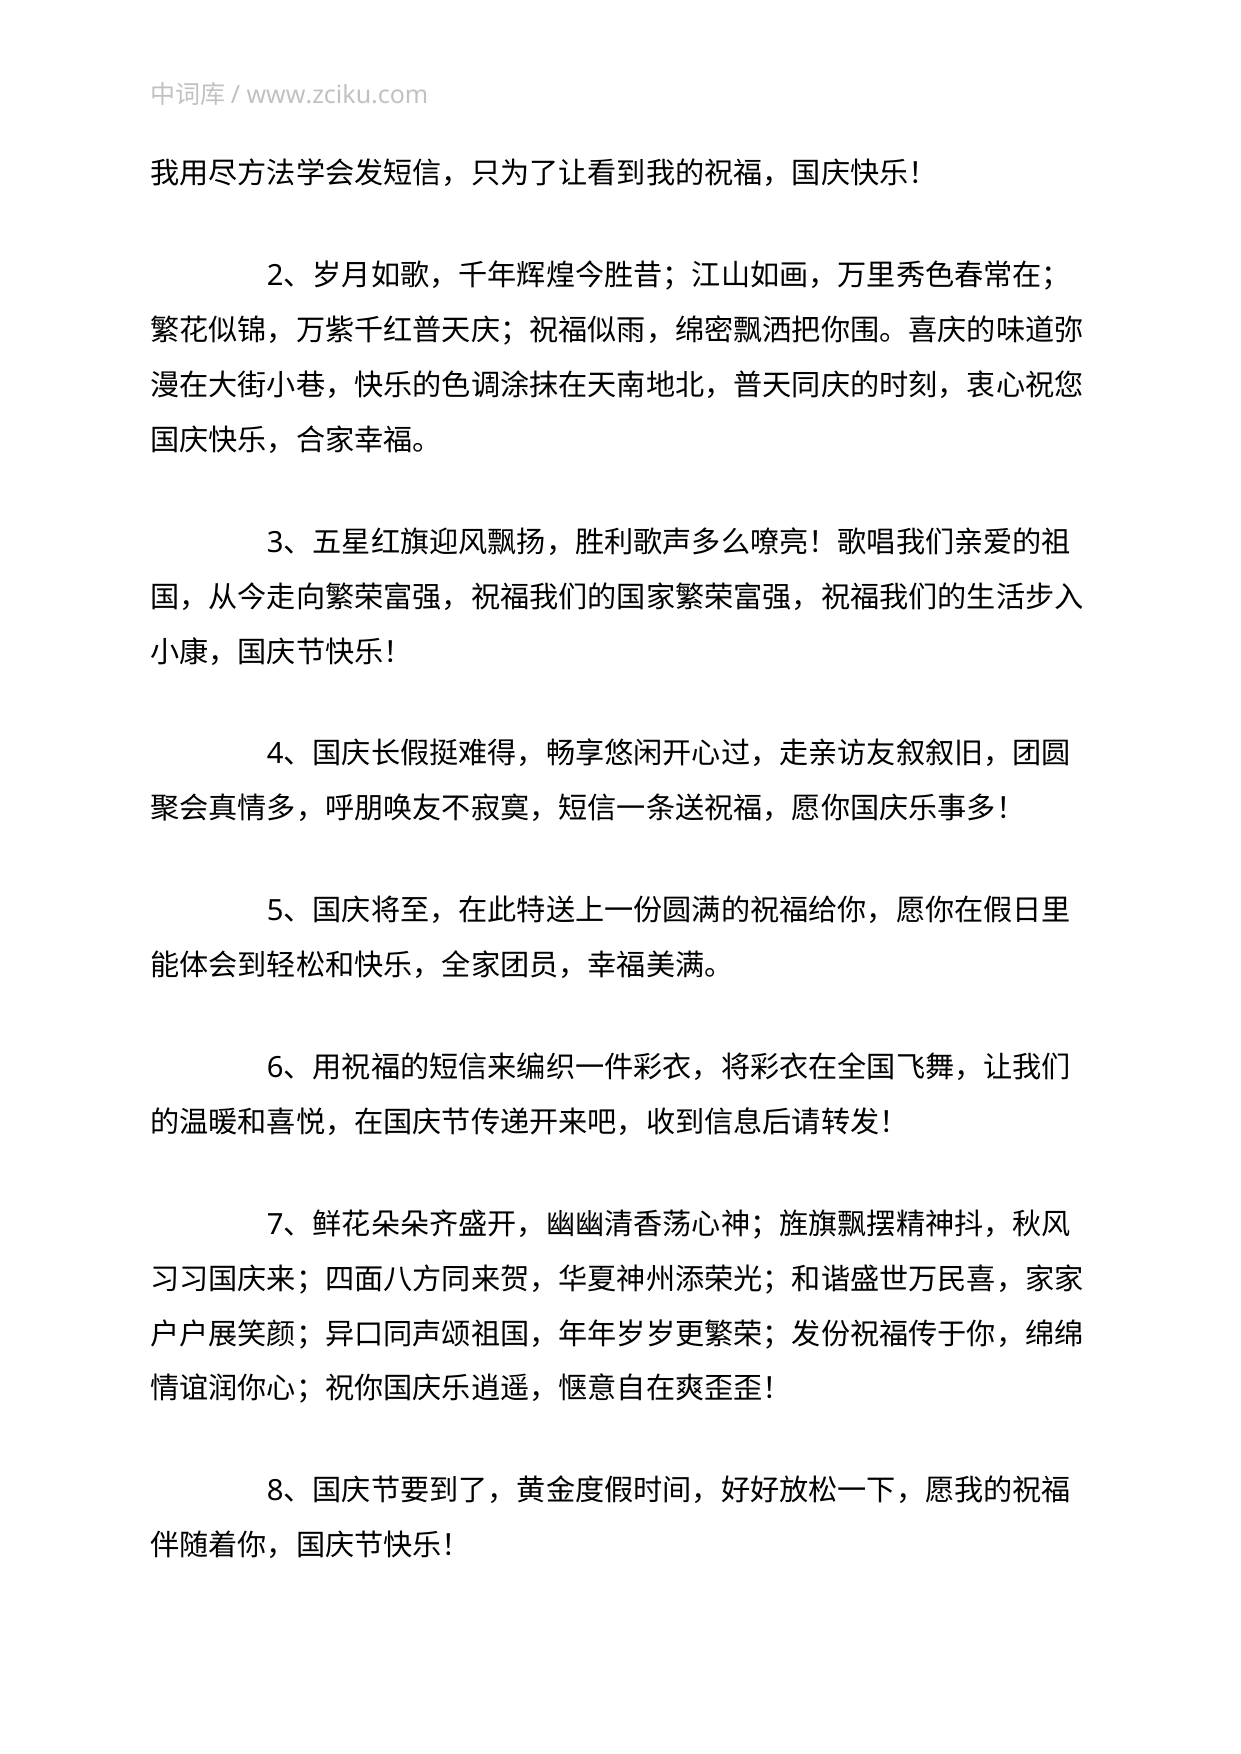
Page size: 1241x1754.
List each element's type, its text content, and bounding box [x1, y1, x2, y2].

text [150, 150, 1090, 192]
text 4、国庆长假挺难得，畅享悠闲开心过，走亲访友叙叙旧，团圆聚会真情多，呼朋唤友不寂寞，短信一条送祝福，愿你国庆乐事多！ [150, 730, 1090, 827]
text 6、用祝福的短信来编织一件彩衣，将彩衣在全国飞舞，让我们的温暖和喜悦，在国庆节传递开来吧，收到信息后请转发！ [150, 1043, 1090, 1141]
text 3、五星红旗迎风飘扬，胜利歌声多么嘹亮！歌唱我们亲爱的祖国，从今走向繁荣富强，祝福我们的国家繁荣富强，祝福我们的生活步入小康，国庆节快乐！ [150, 518, 1090, 671]
text 7、鲜花朵朵齐盛开，幽幽清香荡心神；旌旗飘摆精神抖，秋风习习国庆来；四面八方同来贺，华夏神州添荣光；和谐盛世万民喜，家家户户展笑颜；异口同声颂祖国，年年岁岁更繁荣；发份祝福传于你，绵绵情谊润你心；祝你国庆乐逍遥，惬意自在爽歪歪！ [150, 1200, 1090, 1407]
text 2、岁月如歌，千年辉煌今胜昔；江山如画，万里秀色春常在；繁花似锦，万紫千红普天庆；祝福似雨，绵密飘洒把你围。喜庆的味道弥漫在大街小巷，快乐的色调涂抹在天南地北，普天同庆的时刻，衷心祝您国庆快乐，合家幸福。 [150, 252, 1090, 459]
text 8、国庆节要到了，黄金度假时间，好好放松一下，愿我的祝福伴随着你，国庆节快乐！ [150, 1467, 1090, 1564]
text 5、国庆将至，在此特送上一份圆满的祝福给你，愿你在假日里能体会到轻松和快乐，全家团员，幸福美满。 [150, 887, 1090, 984]
